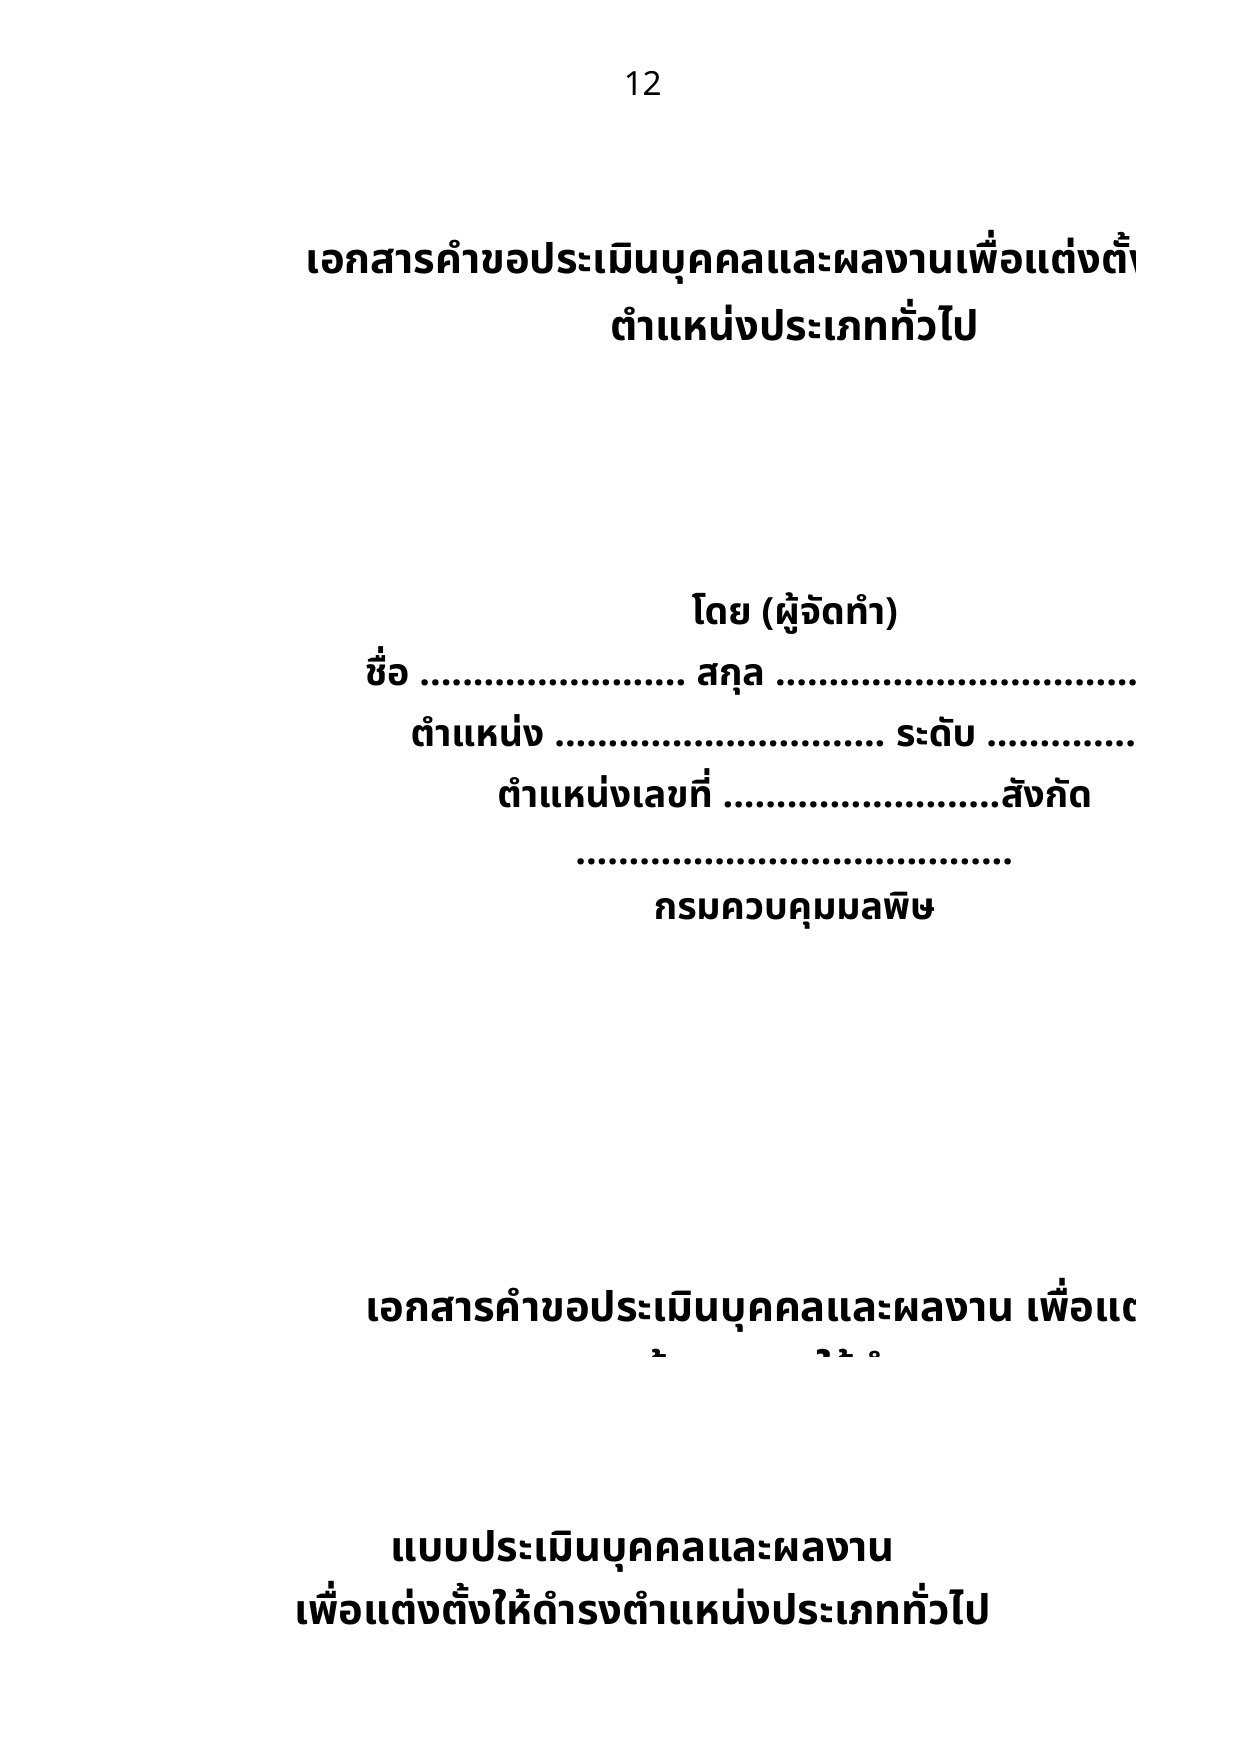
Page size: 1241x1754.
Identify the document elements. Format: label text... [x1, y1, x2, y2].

text เพื่อแต่งตั้งให้ดำรงตำแหน่งประเภททั่วไป [150, 1581, 1135, 1643]
text แบบประเมินบุคคลและผลงาน [150, 1518, 1135, 1581]
